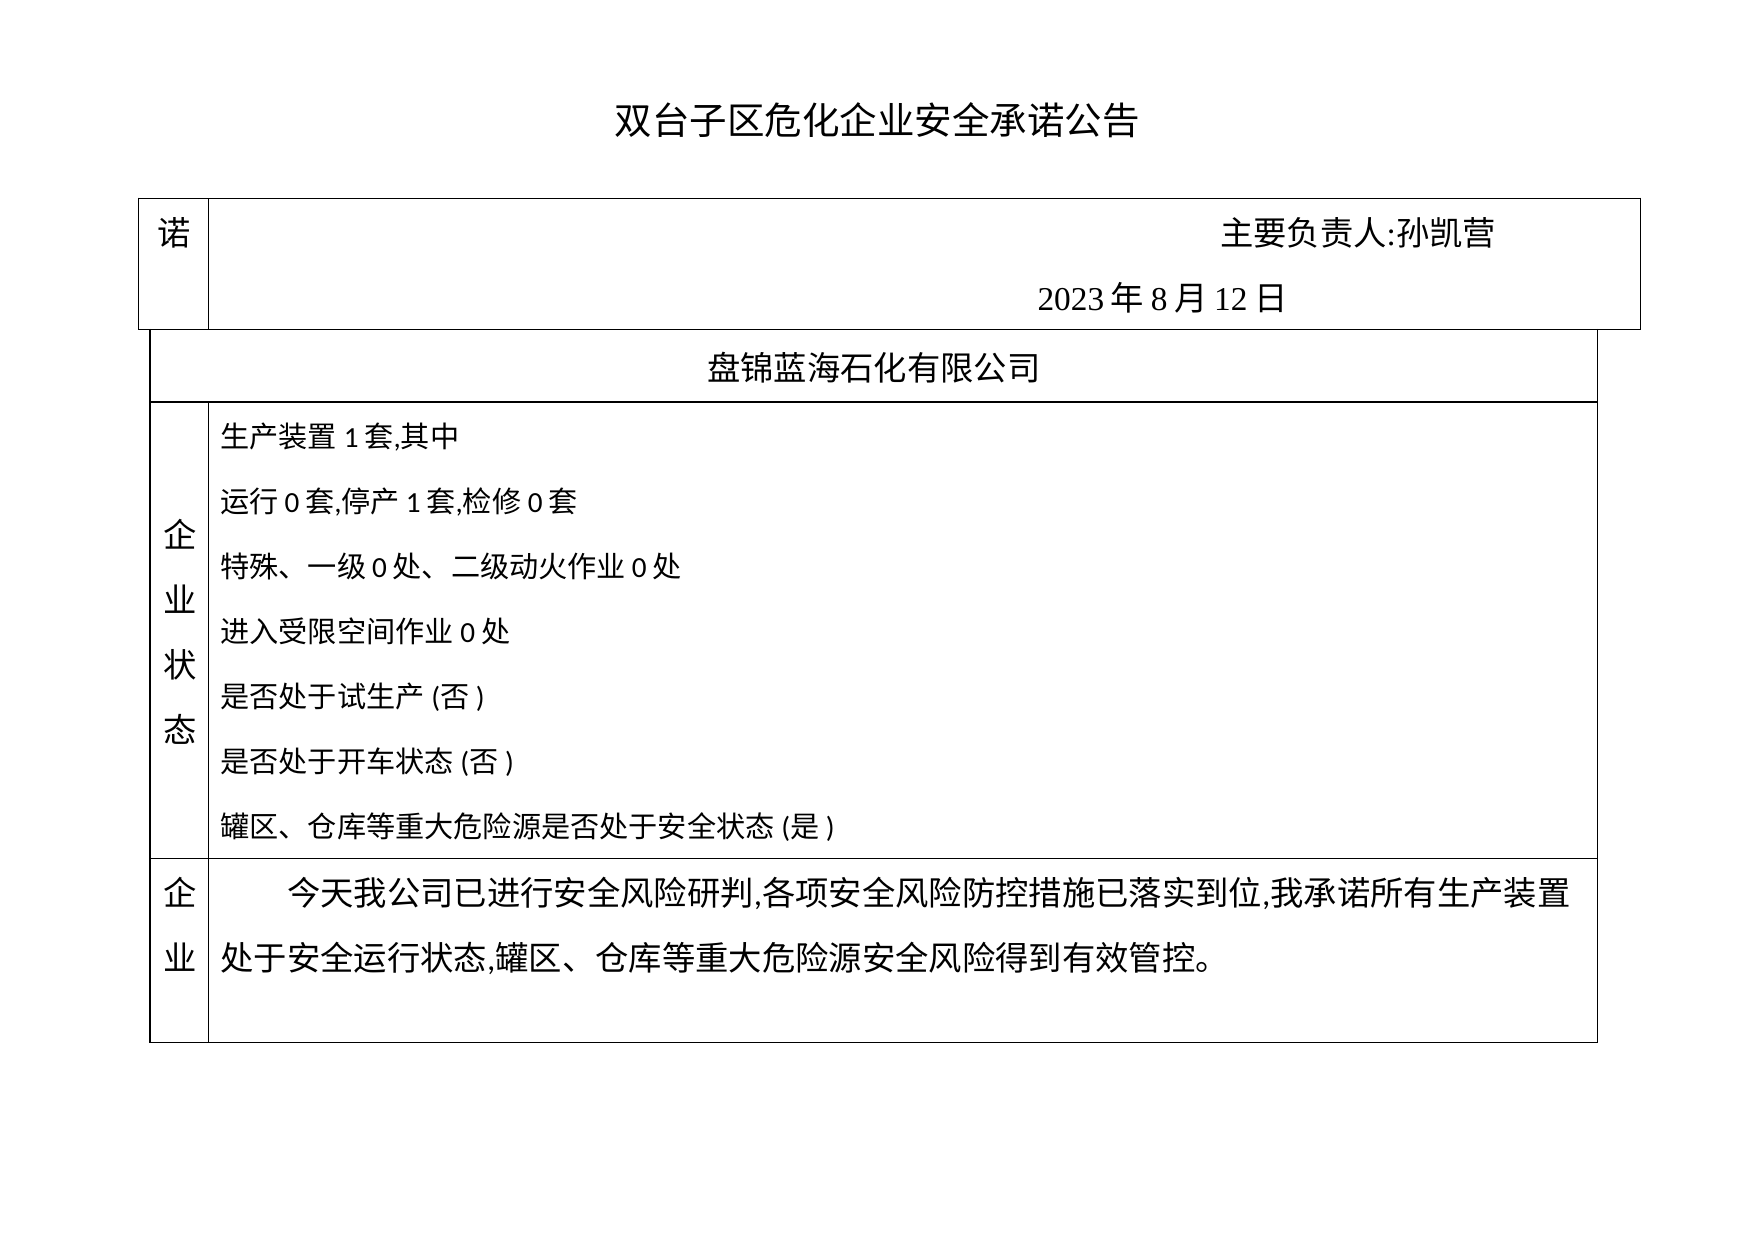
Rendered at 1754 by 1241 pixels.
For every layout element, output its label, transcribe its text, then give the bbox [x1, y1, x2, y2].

table_cell 企业承诺 [151, 859, 208, 1042]
table_cell 盘锦蓝海石化有限公司 [151, 330, 1597, 401]
table_cell 企业状态 [151, 403, 208, 857]
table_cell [209, 859, 1597, 1042]
table_cell 企业承诺 [139, 199, 208, 329]
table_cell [209, 199, 1640, 329]
table_cell 生产装置 1套,其中 运行0套,停产1套,检修 0套 特殊、一级0处、二级动火作业0处 进入受限空间作业 0处 是否处于试生产 (否 ) 是否处于开车状态 (否 ) 罐区、仓库等重大危险源是否处于安全状态 (是 ) [209, 403, 1597, 857]
